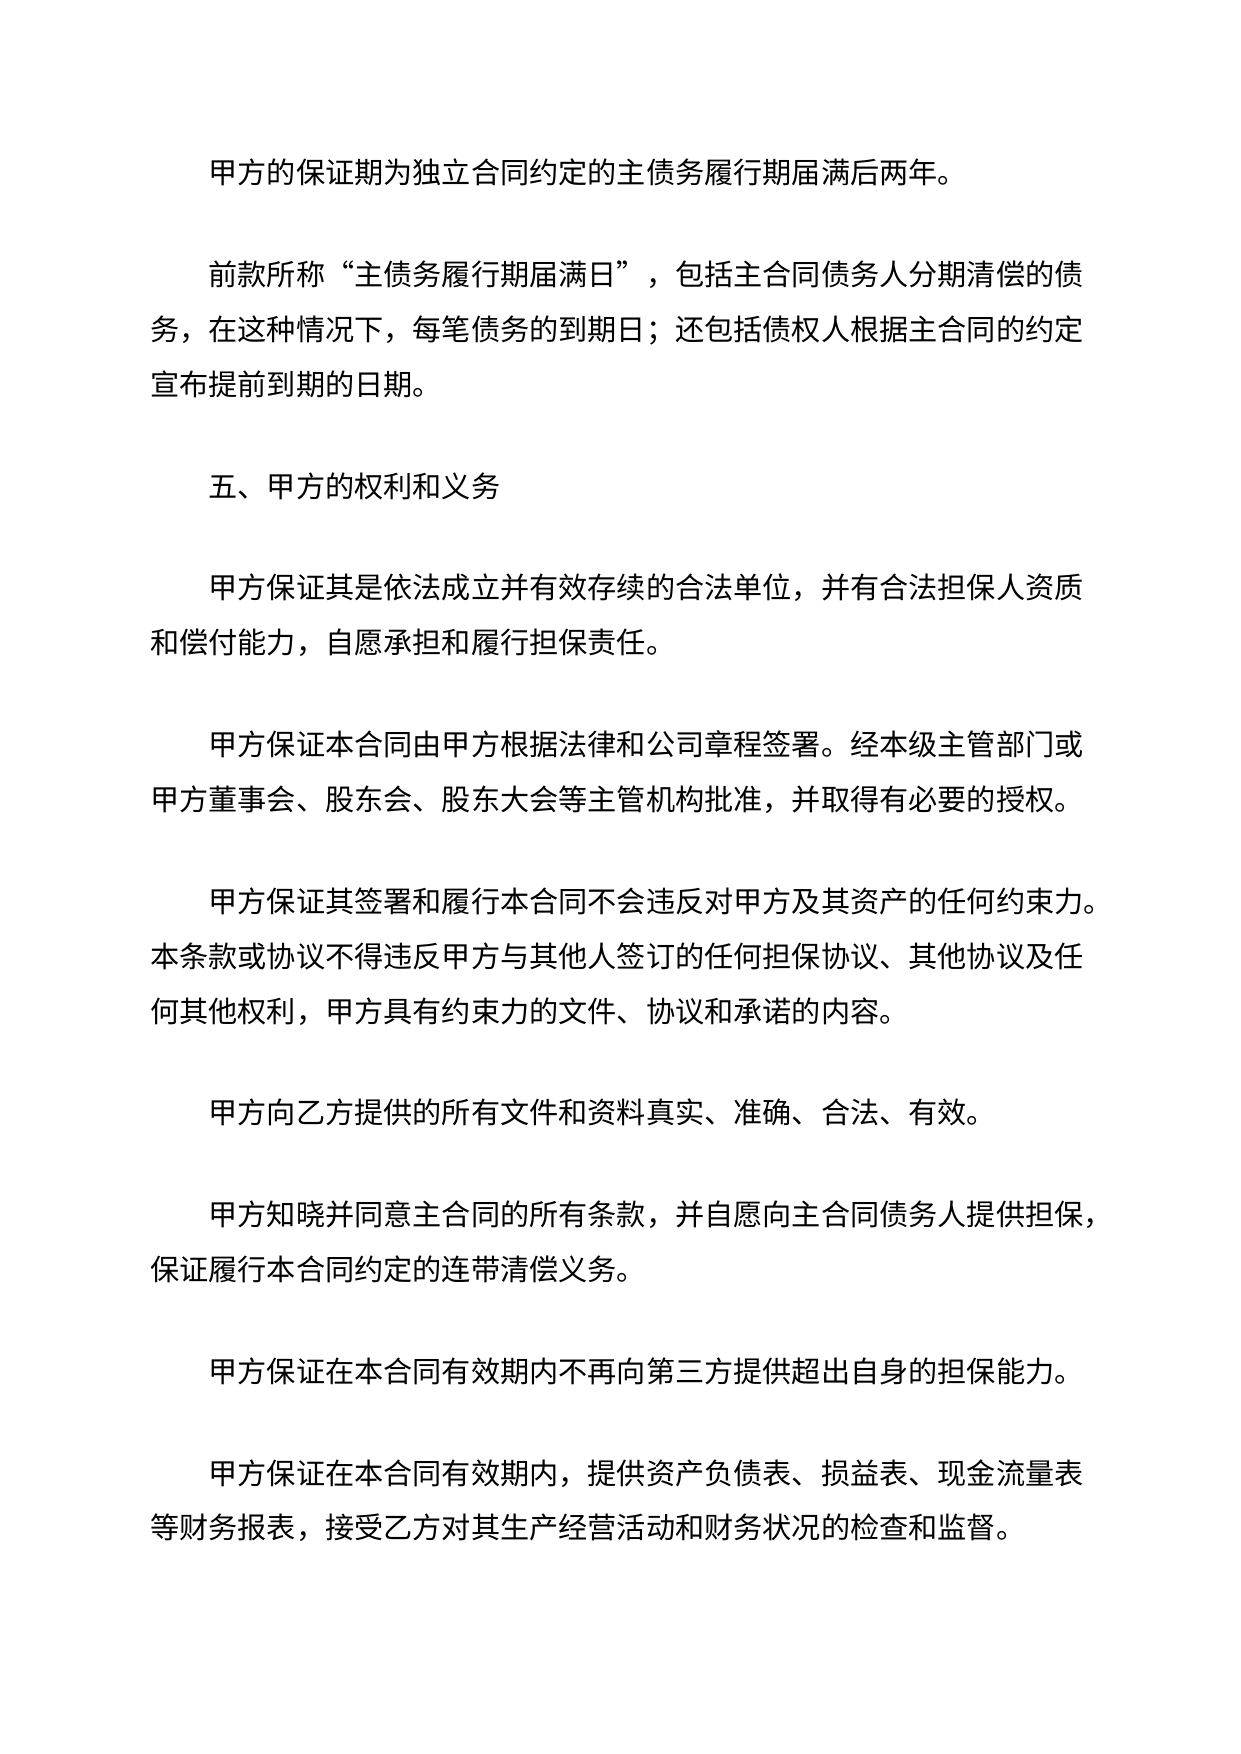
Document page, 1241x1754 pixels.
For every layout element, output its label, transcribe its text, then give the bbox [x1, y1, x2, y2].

text 甲方保证在本合同有效期内不再向第三方提供超出自身的担保能力。 [150, 1348, 1090, 1391]
text 前款所称“主债务履行期届满日”，包括主合同债务人分期清偿的债务，在这种情况下，每笔债务的到期日；还包括债权人根据主合同的约定宣布提前到期的日期。 [150, 252, 1090, 404]
text 甲方保证其签署和履行本合同不会违反对甲方及其资产的任何约束力。本条款或协议不得违反甲方与其他人签订的任何担保协议、其他协议及任何其他权利，甲方具有约束力的文件、协议和承诺的内容。 [150, 878, 1090, 1031]
text 甲方保证在本合同有效期内，提供资产负债表、损益表、现金流量表等财务报表，接受乙方对其生产经营活动和财务状况的检查和监督。 [150, 1450, 1090, 1547]
text 甲方知晓并同意主合同的所有条款，并自愿向主合同债务人提供担保，保证履行本合同约定的连带清偿义务。 [150, 1192, 1090, 1289]
text 甲方向乙方提供的所有文件和资料真实、准确、合法、有效。 [150, 1090, 1090, 1132]
text 甲方保证本合同由甲方根据法律和公司章程签署。经本级主管部门或甲方董事会、股东会、股东大会等主管机构批准，并取得有必要的授权。 [150, 722, 1090, 819]
text 甲方保证其是依法成立并有效存续的合法单位，并有合法担保人资质和偿付能力，自愿承担和履行担保责任。 [150, 565, 1090, 662]
text 甲方的保证期为独立合同约定的主债务履行期届满后两年。 [150, 150, 1090, 192]
text 五、甲方的权利和义务 [150, 463, 1090, 506]
